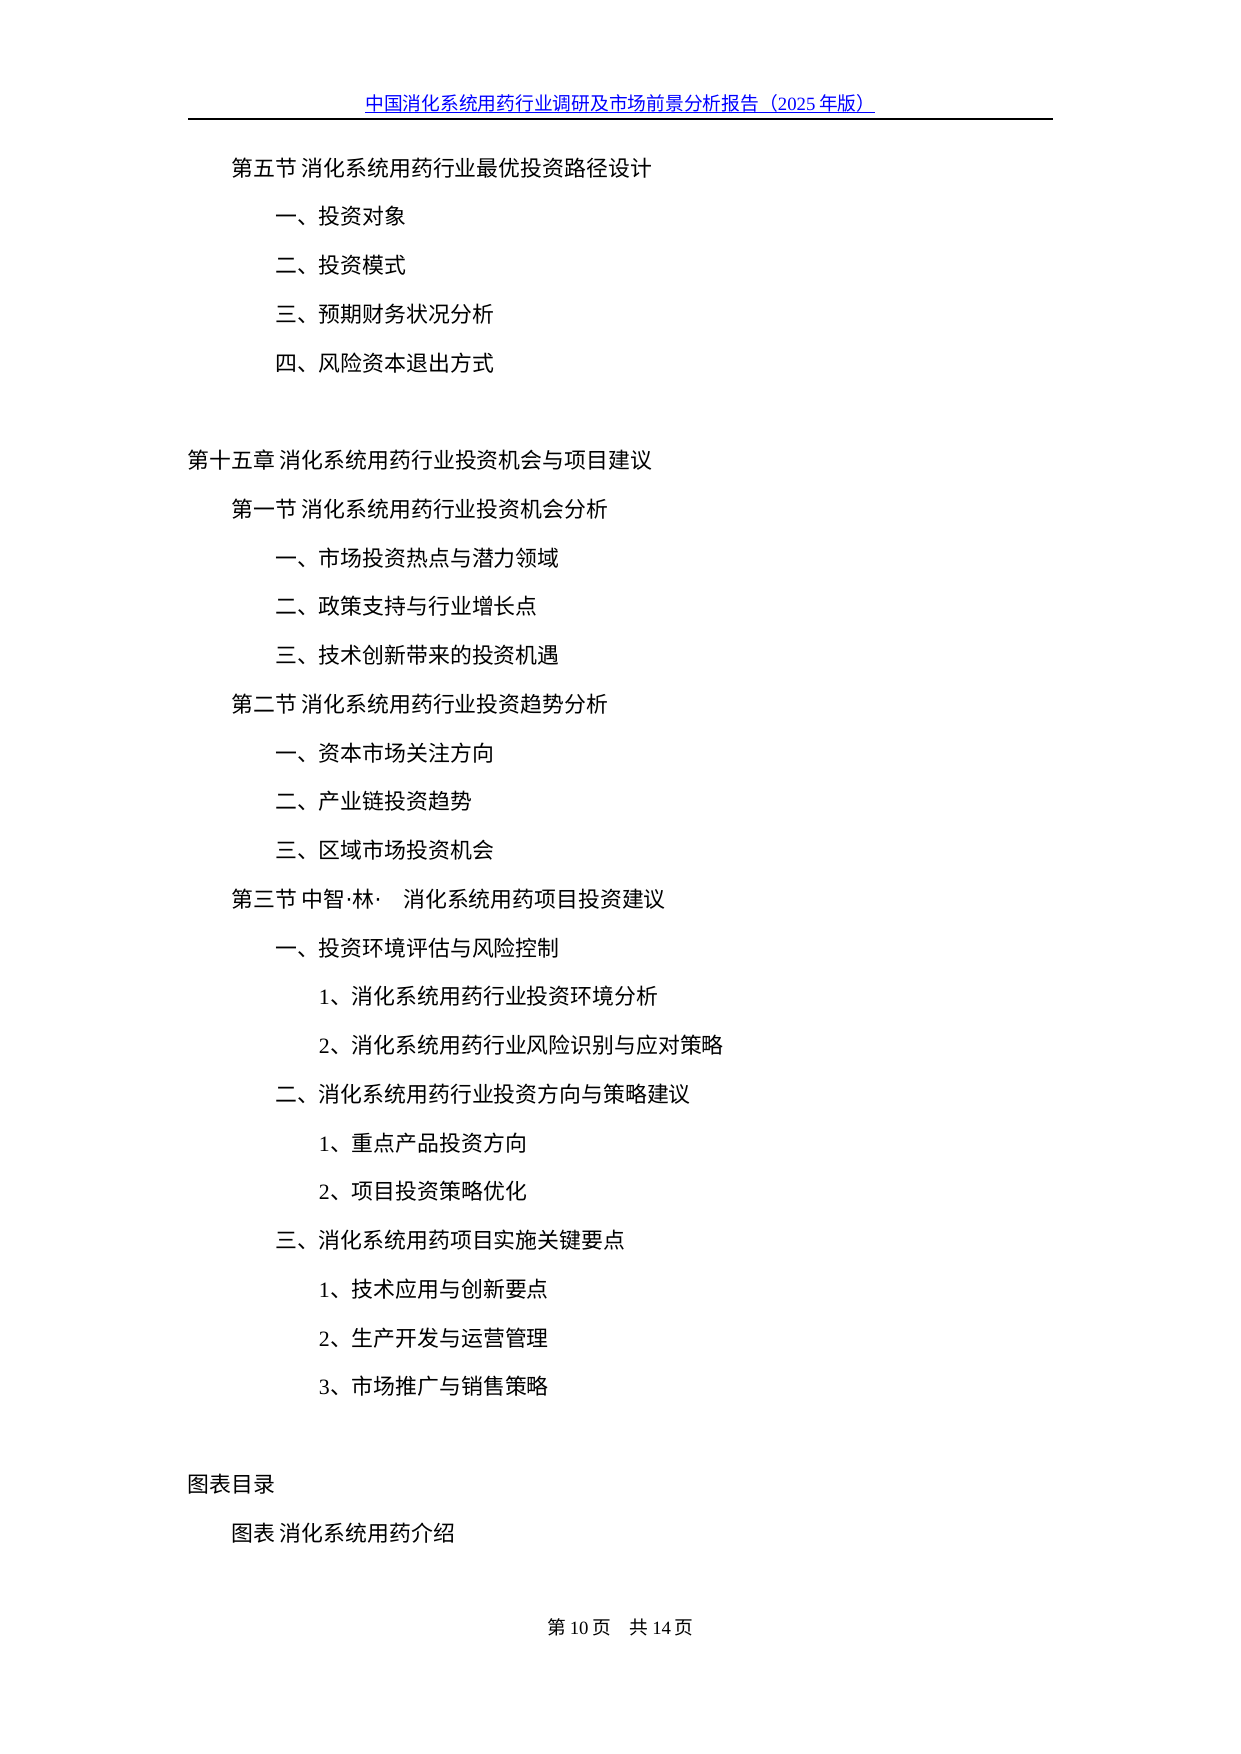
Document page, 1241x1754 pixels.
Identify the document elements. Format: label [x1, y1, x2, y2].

text [187, 150, 1053, 1548]
